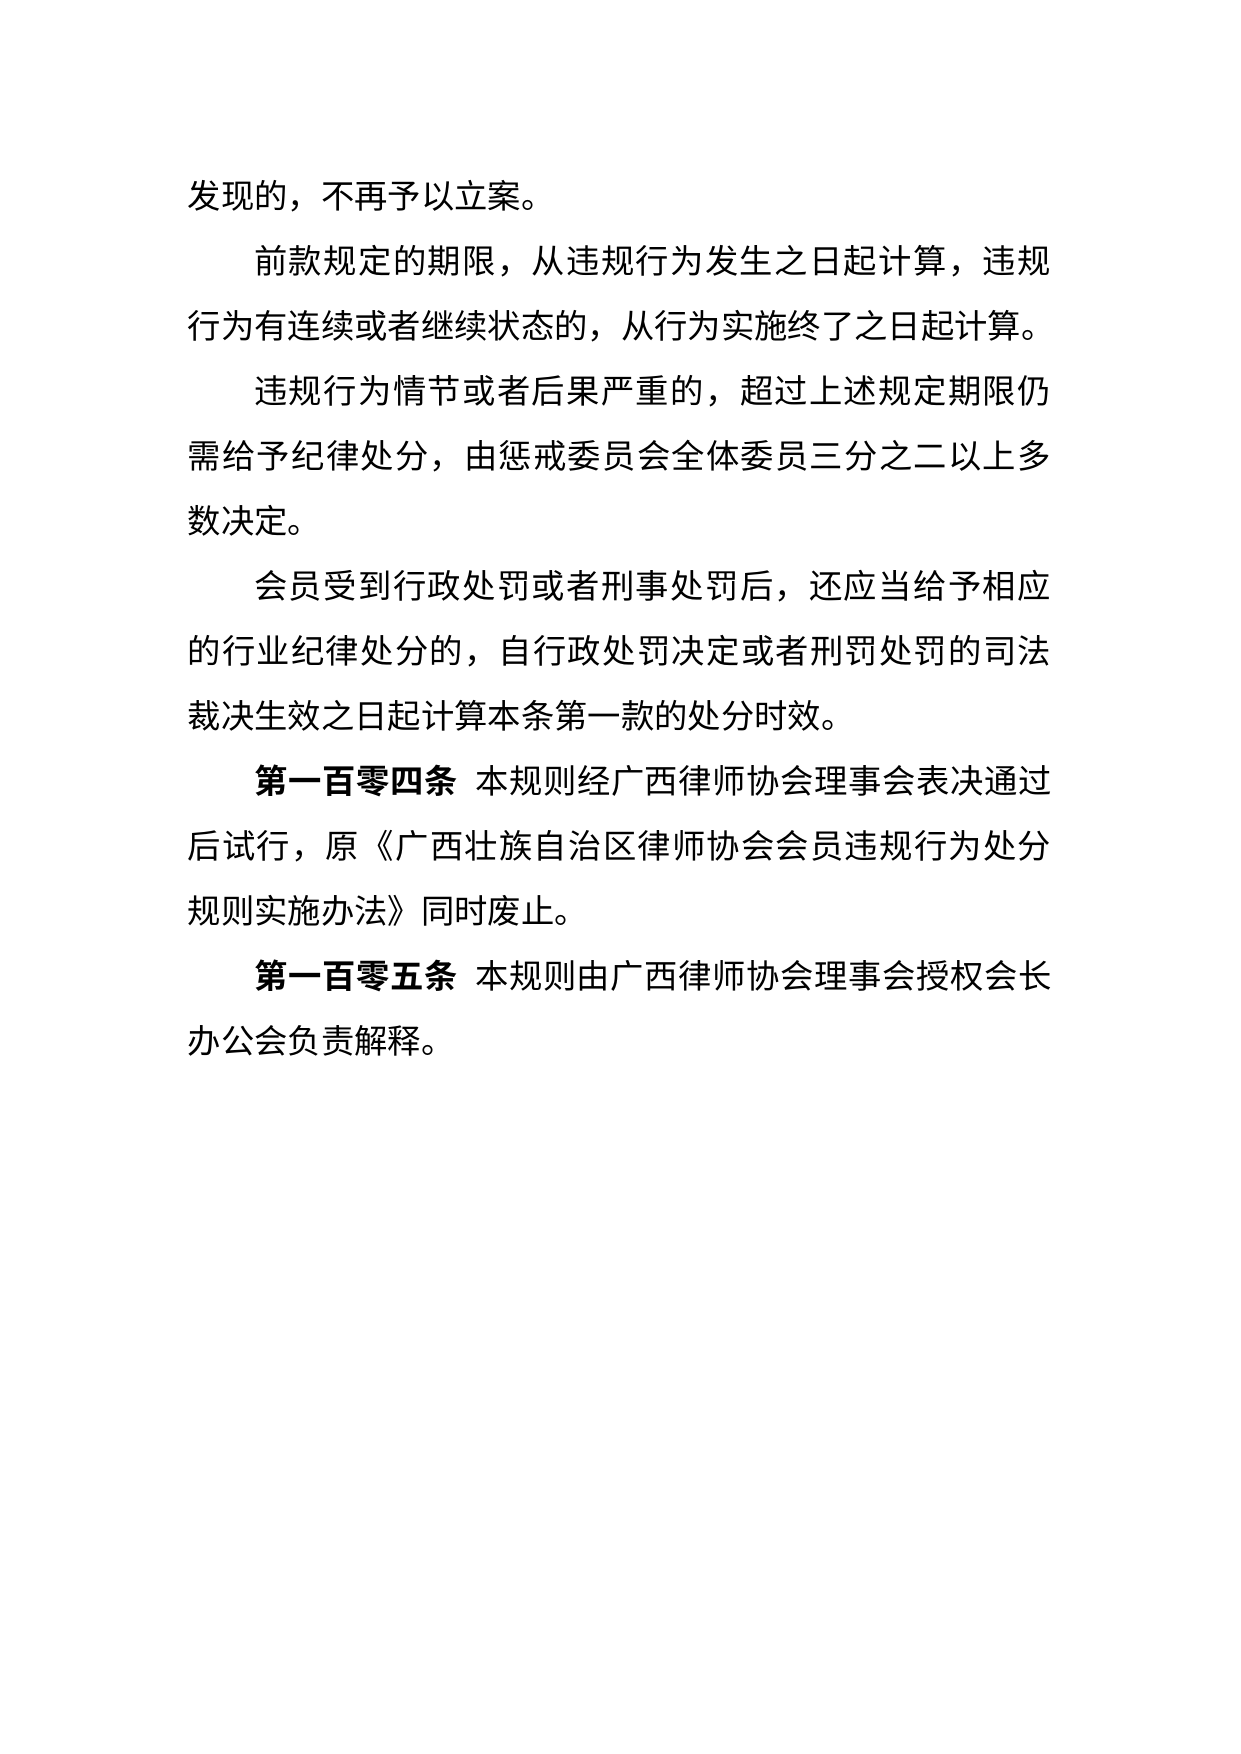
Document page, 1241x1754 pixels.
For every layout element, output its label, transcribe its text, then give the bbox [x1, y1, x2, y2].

text 第一百零四条 本规则经广西律师协会理事会表决通过后试行，原《广西壮族自治区律师协会会员违规行为处分规则实施办法》同时废止。 [187, 747, 1053, 942]
text 前款规定的期限，从违规行为发生之日起计算，违规行为有连续或者继续状态的，从行为实施终了之日起计算。 [187, 227, 1053, 357]
text 第一百零五条 本规则由广西律师协会理事会授权会长办公会负责解释。 [187, 942, 1053, 1072]
text 违规行为情节或者后果严重的，超过上述规定期限仍需给予纪律处分，由惩戒委员会全体委员三分之二以上多数决定。 [187, 357, 1053, 552]
text 会员受到行政处罚或者刑事处罚后，还应当给予相应的行业纪律处分的，自行政处罚决定或者刑罚处罚的司法裁决生效之日起计算本条第一款的处分时效。 [187, 552, 1053, 747]
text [187, 162, 1053, 227]
